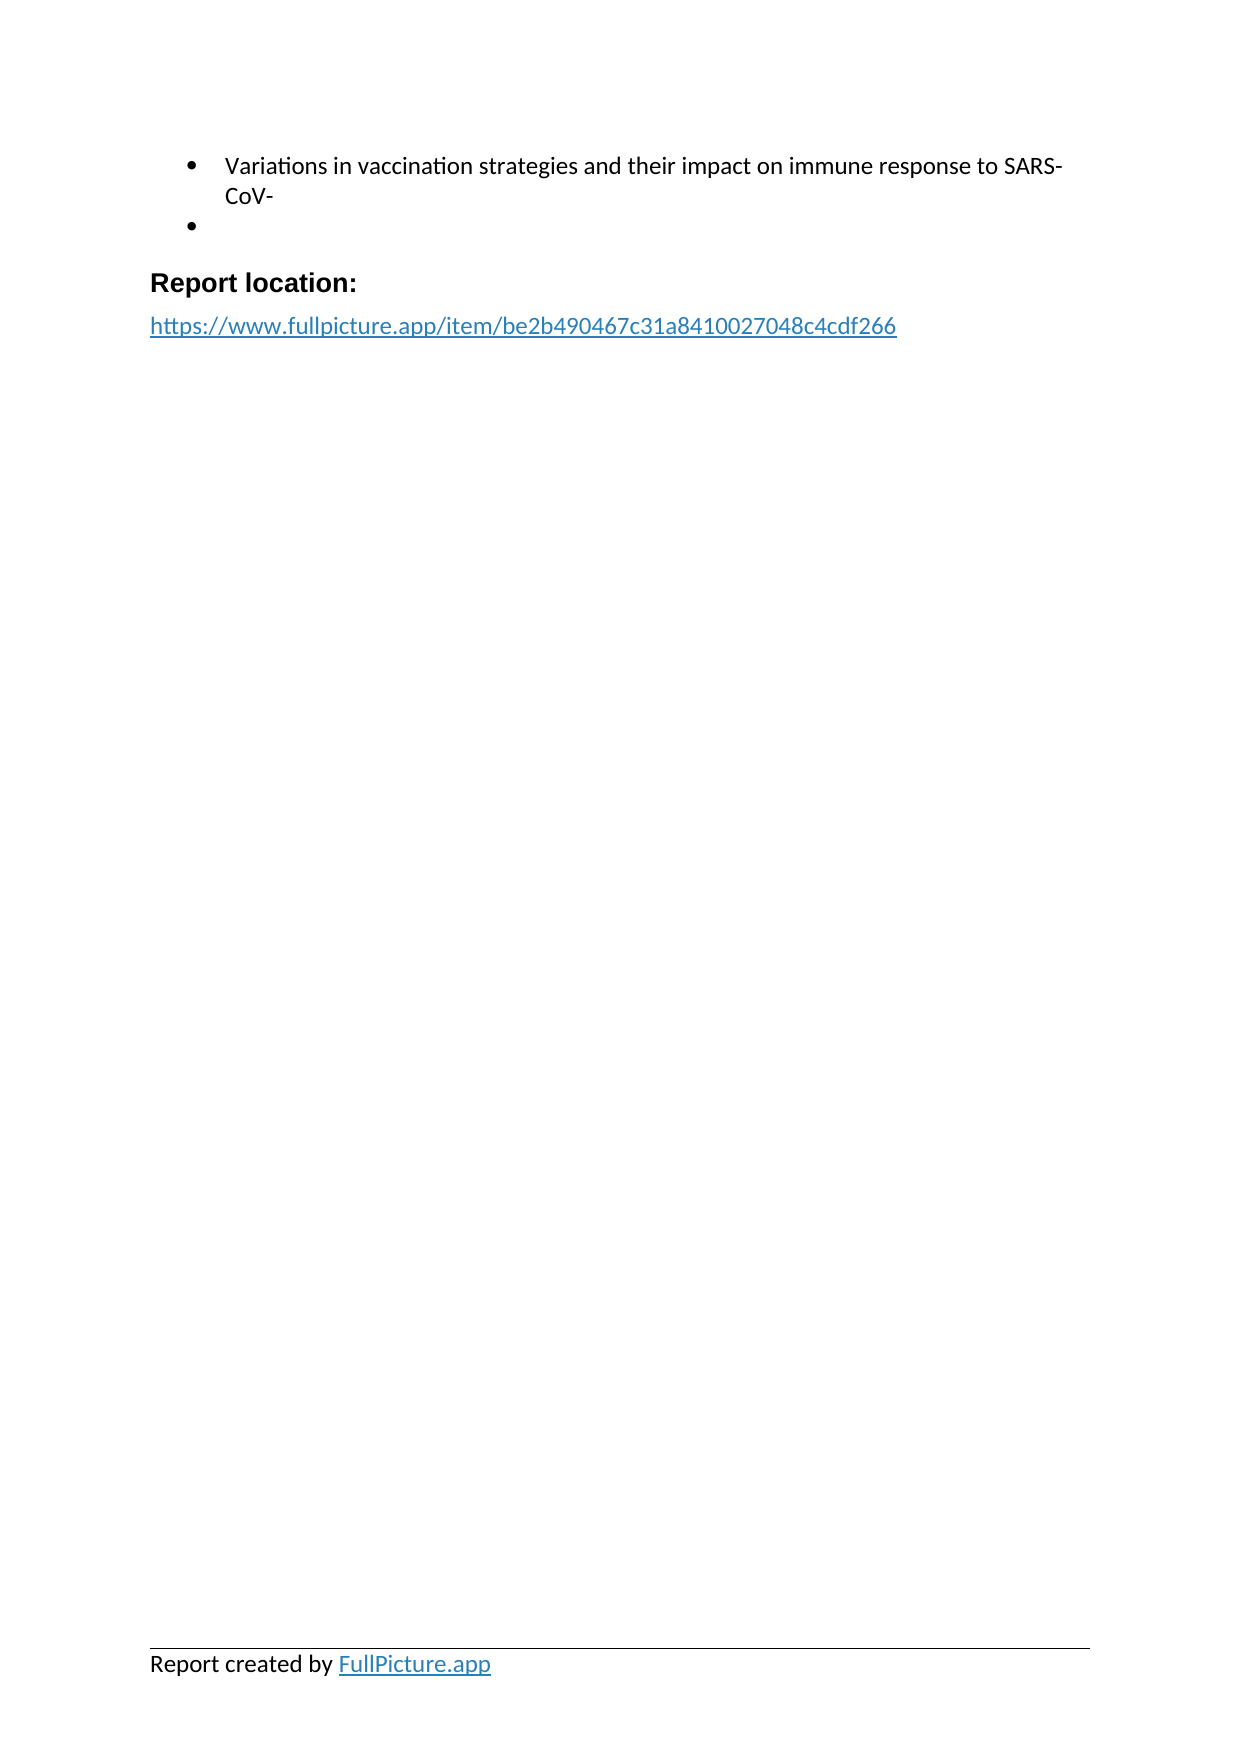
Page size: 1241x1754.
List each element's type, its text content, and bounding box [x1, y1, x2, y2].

text https://www.fullpicture.app/item/be2b490467c31a8410027048c4cdf266 [150, 310, 1090, 341]
list Variations in vaccination strategies and their impact on immune response to SARS-CoV- [187, 150, 1090, 211]
subtitle Report location: [150, 267, 1090, 298]
